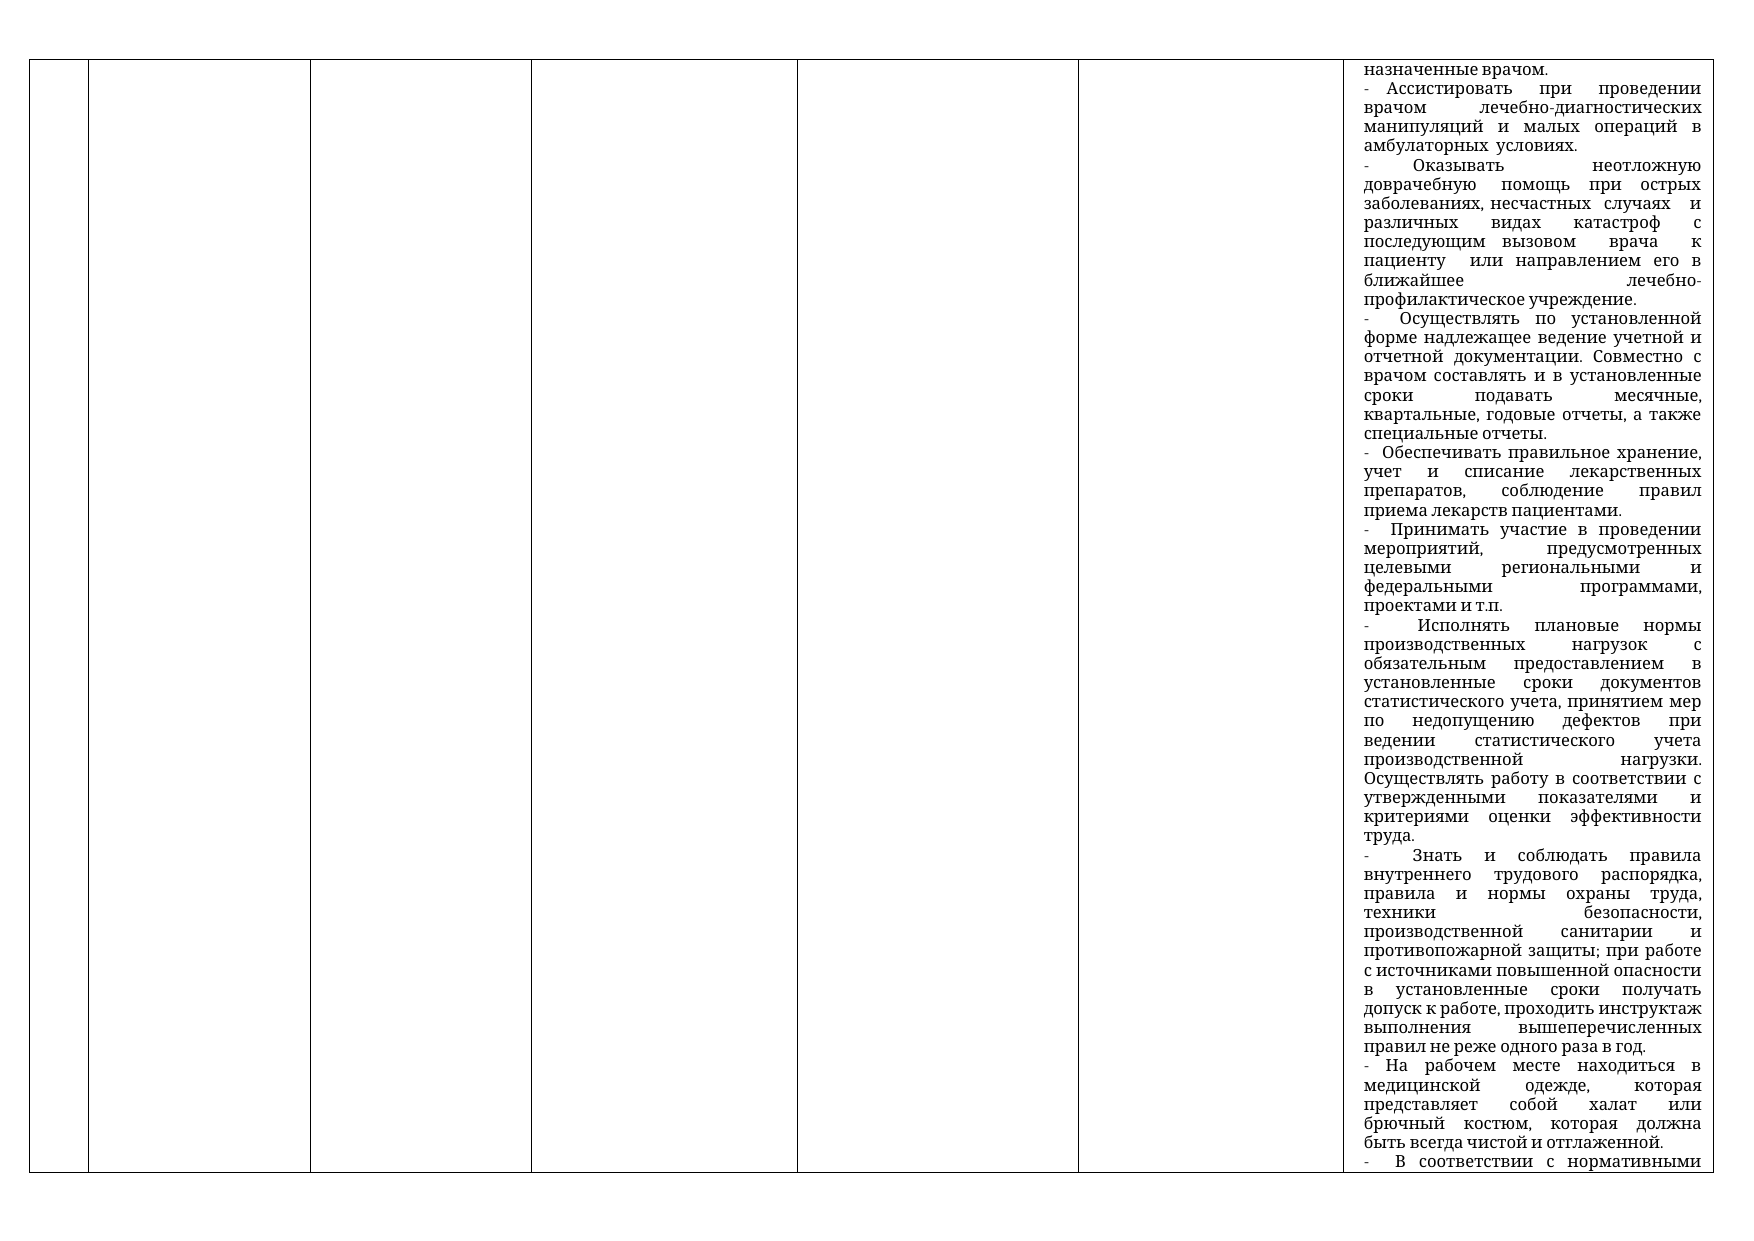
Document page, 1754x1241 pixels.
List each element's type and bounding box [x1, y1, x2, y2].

table_cell [311, 60, 531, 1172]
table_cell [30, 60, 88, 1172]
table_cell [1344, 60, 1713, 1172]
table_cell [1079, 60, 1343, 1172]
table_cell [532, 60, 797, 1172]
table_cell [798, 60, 1078, 1172]
table_cell [89, 60, 310, 1172]
